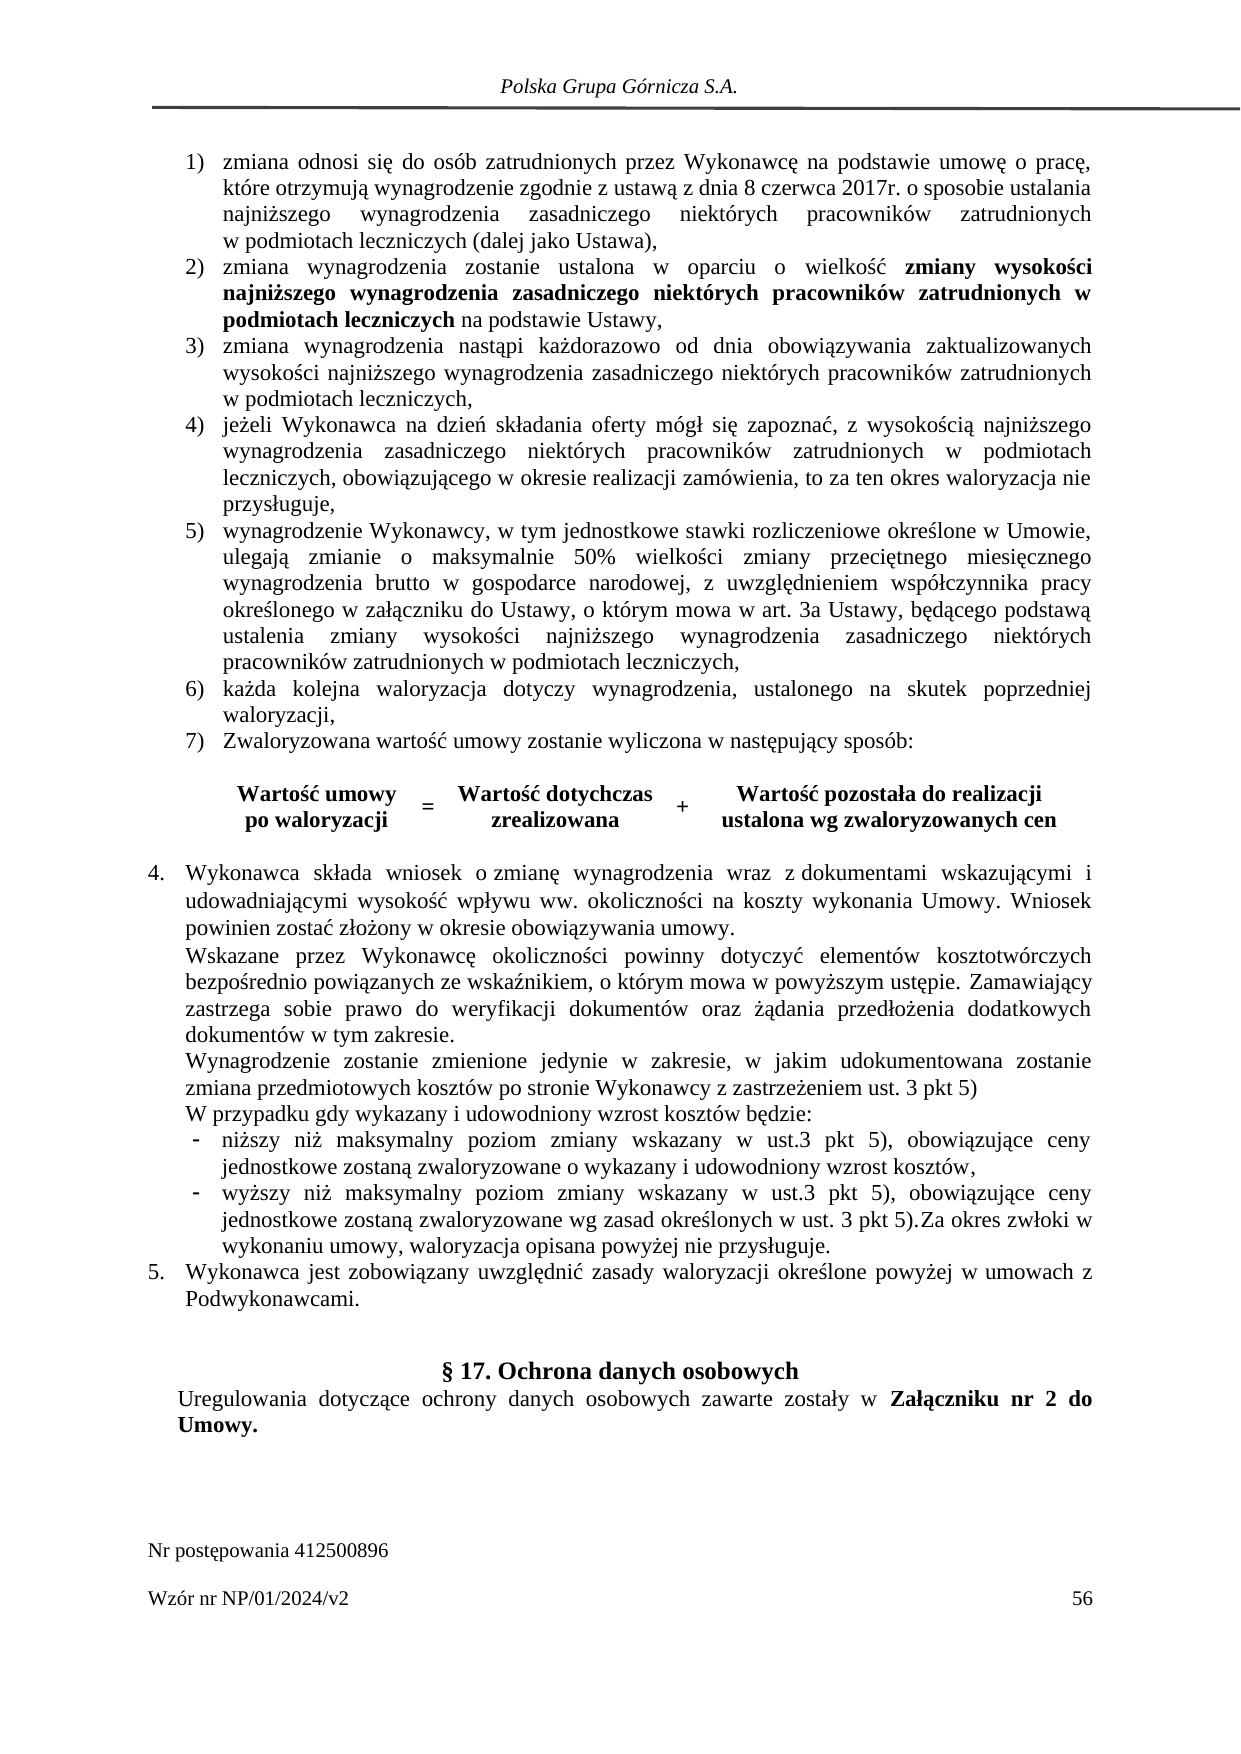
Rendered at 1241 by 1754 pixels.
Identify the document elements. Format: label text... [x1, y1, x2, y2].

text Wskazane przez Wykonawcę okoliczności powinny dotyczyć elementów kosztotwórczych bezpośrednio powiązanych ze wskaźnikiem, o którym mowa w powyższym ustępie. Zamawiający zastrzega sobie prawo do weryfikacji dokumentów oraz żądania przedłożenia dodatkowych dokumentów w tym zakresie. [185, 942, 1092, 1047]
list wynagrodzenie Wykonawcy, w tym jednostkowe stawki rozliczeniowe określone w Umowie, ulegają zmianie o maksymalnie 50% wielkości zmiany przeciętnego miesięcznego wynagrodzenia brutto w gospodarce narodowej, z uwzględnieniem współczynnika pracy określonego w załączniku do Ustawy, o którym mowa w art. 3a Ustawy, będącego podstawą ustalenia zmiany wysokości najniższego wynagrodzenia zasadniczego niektórych pracowników zatrudnionych w podmiotach leczniczych, [185, 517, 1092, 675]
list każda kolejna waloryzacja dotyczy wynagrodzenia, ustalonego na skutek poprzedniej waloryzacji, [185, 675, 1092, 727]
list Zwaloryzowana wartość umowy zostanie wyliczona w następujący sposób: [185, 727, 1092, 754]
list zmiana odnosi się do osób zatrudnionych przez Wykonawcę na podstawie umowę o pracę, które otrzymują wynagrodzenie zgodnie z ustawą z dnia 8 czerwca 2017r. o sposobie ustalania najniższego wynagrodzenia zasadniczego niektórych pracowników zatrudnionych w podmiotach leczniczych (dalej jako Ustawa), [185, 148, 1092, 253]
table_header Wartość pozostała do realizacji ustalona wg zwaloryzowanych cen [700, 780, 1078, 833]
list jeżeli Wykonawca na dzień składania oferty mógł się zapoznać, z wysokością najniższego wynagrodzenia zasadniczego niektórych pracowników zatrudnionych w podmiotach leczniczych, obowiązującego w okresie realizacji zamówienia, to za ten okres waloryzacja nie przysługuje, [185, 411, 1092, 517]
table_header Wartość dotychczas zrealizowana [446, 780, 664, 833]
list Uregulowania dotyczące ochrony danych osobowych zawarte zostały w Załączniku nr 2 do Umowy. [177, 1385, 1092, 1437]
subtitle § 17. Ochrona danych osobowych [148, 1356, 1092, 1385]
table_header + [665, 780, 700, 833]
text Wynagrodzenie zostanie zmienione jedynie w zakresie, w jakim udokumentowana zostanie zmiana przedmiotowych kosztów po stronie Wykonawcy z zastrzeżeniem ust. 3 pkt 5) [185, 1047, 1092, 1100]
list zmiana wynagrodzenia nastąpi każdorazowo od dnia obowiązywania zaktualizowanych wysokości najniższego wynagrodzenia zasadniczego niektórych pracowników zatrudnionych w podmiotach leczniczych, [185, 332, 1092, 411]
list zmiana wynagrodzenia zostanie ustalona w oparciu o wielkość zmiany wysokości najniższego wynagrodzenia zasadniczego niektórych pracowników zatrudnionych w podmiotach leczniczych na podstawie Ustawy, [185, 253, 1092, 332]
text W przypadku gdy wykazany i udowodniony wzrost kosztów będzie: [185, 1100, 1092, 1127]
table_header = [410, 780, 446, 833]
list Wykonawca składa wniosek o zmianę wynagrodzenia wraz z dokumentami wskazującymi i udowadniającymi wysokość wpływu ww. okoliczności na koszty wykonania Umowy. Wniosek powinien zostać złożony w okresie obowiązywania umowy. [148, 859, 1092, 941]
list Wykonawca jest zobowiązany uwzględnić zasady waloryzacji określone powyżej w umowach z Podwykonawcami. [148, 1258, 1092, 1311]
table_header Wartość umowy po waloryzacji [223, 780, 410, 833]
list wyższy niż maksymalny poziom zmiany wskazany w ust.3 pkt 5), obowiązujące ceny jednostkowe zostaną zwaloryzowane wg zasad określonych w ust. 3 pkt 5).Za okres zwłoki w wykonaniu umowy, waloryzacja opisana powyżej nie przysługuje. [192, 1179, 1092, 1258]
list niższy niż maksymalny poziom zmiany wskazany w ust.3 pkt 5), obowiązujące ceny jednostkowe zostaną zwaloryzowane o wykazany i udowodniony wzrost kosztów, [192, 1127, 1092, 1179]
